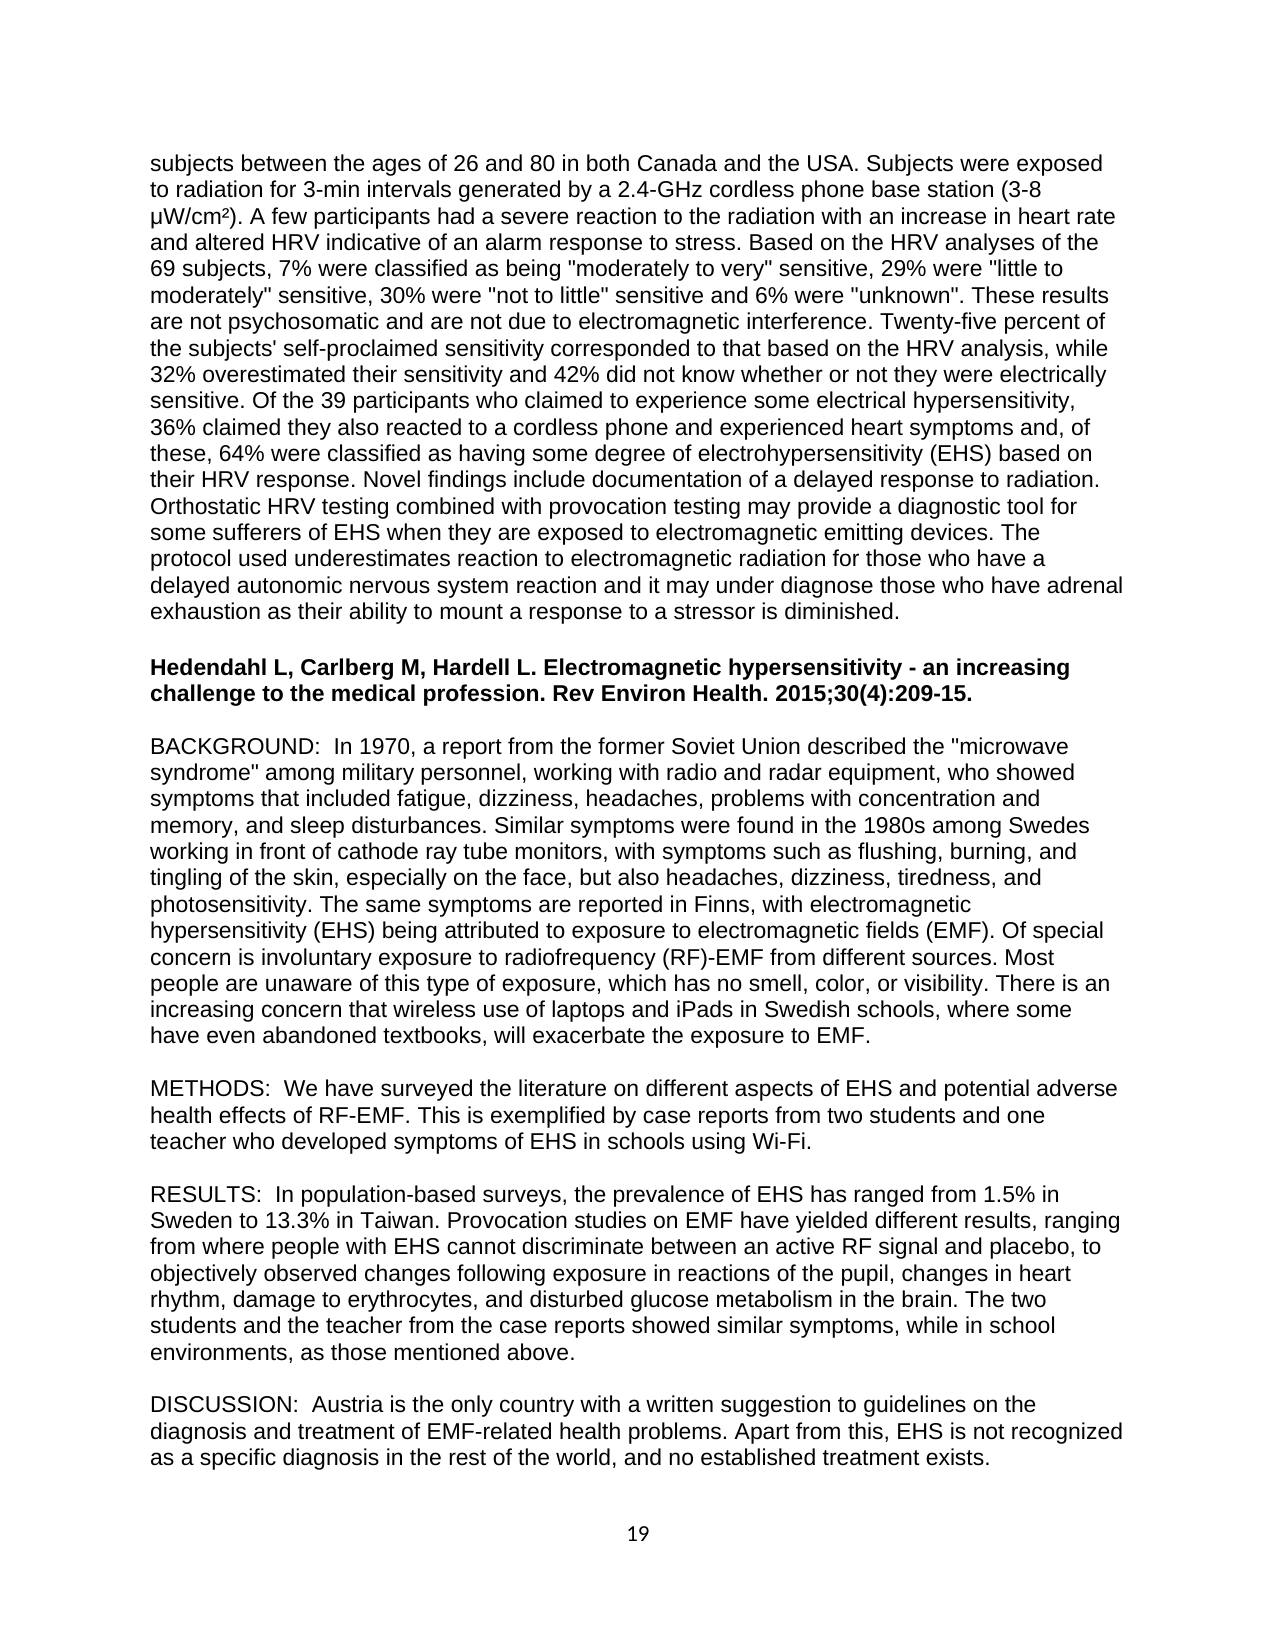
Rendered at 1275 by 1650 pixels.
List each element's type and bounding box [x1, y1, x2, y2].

text [150, 653, 1125, 1497]
text [150, 150, 1125, 624]
